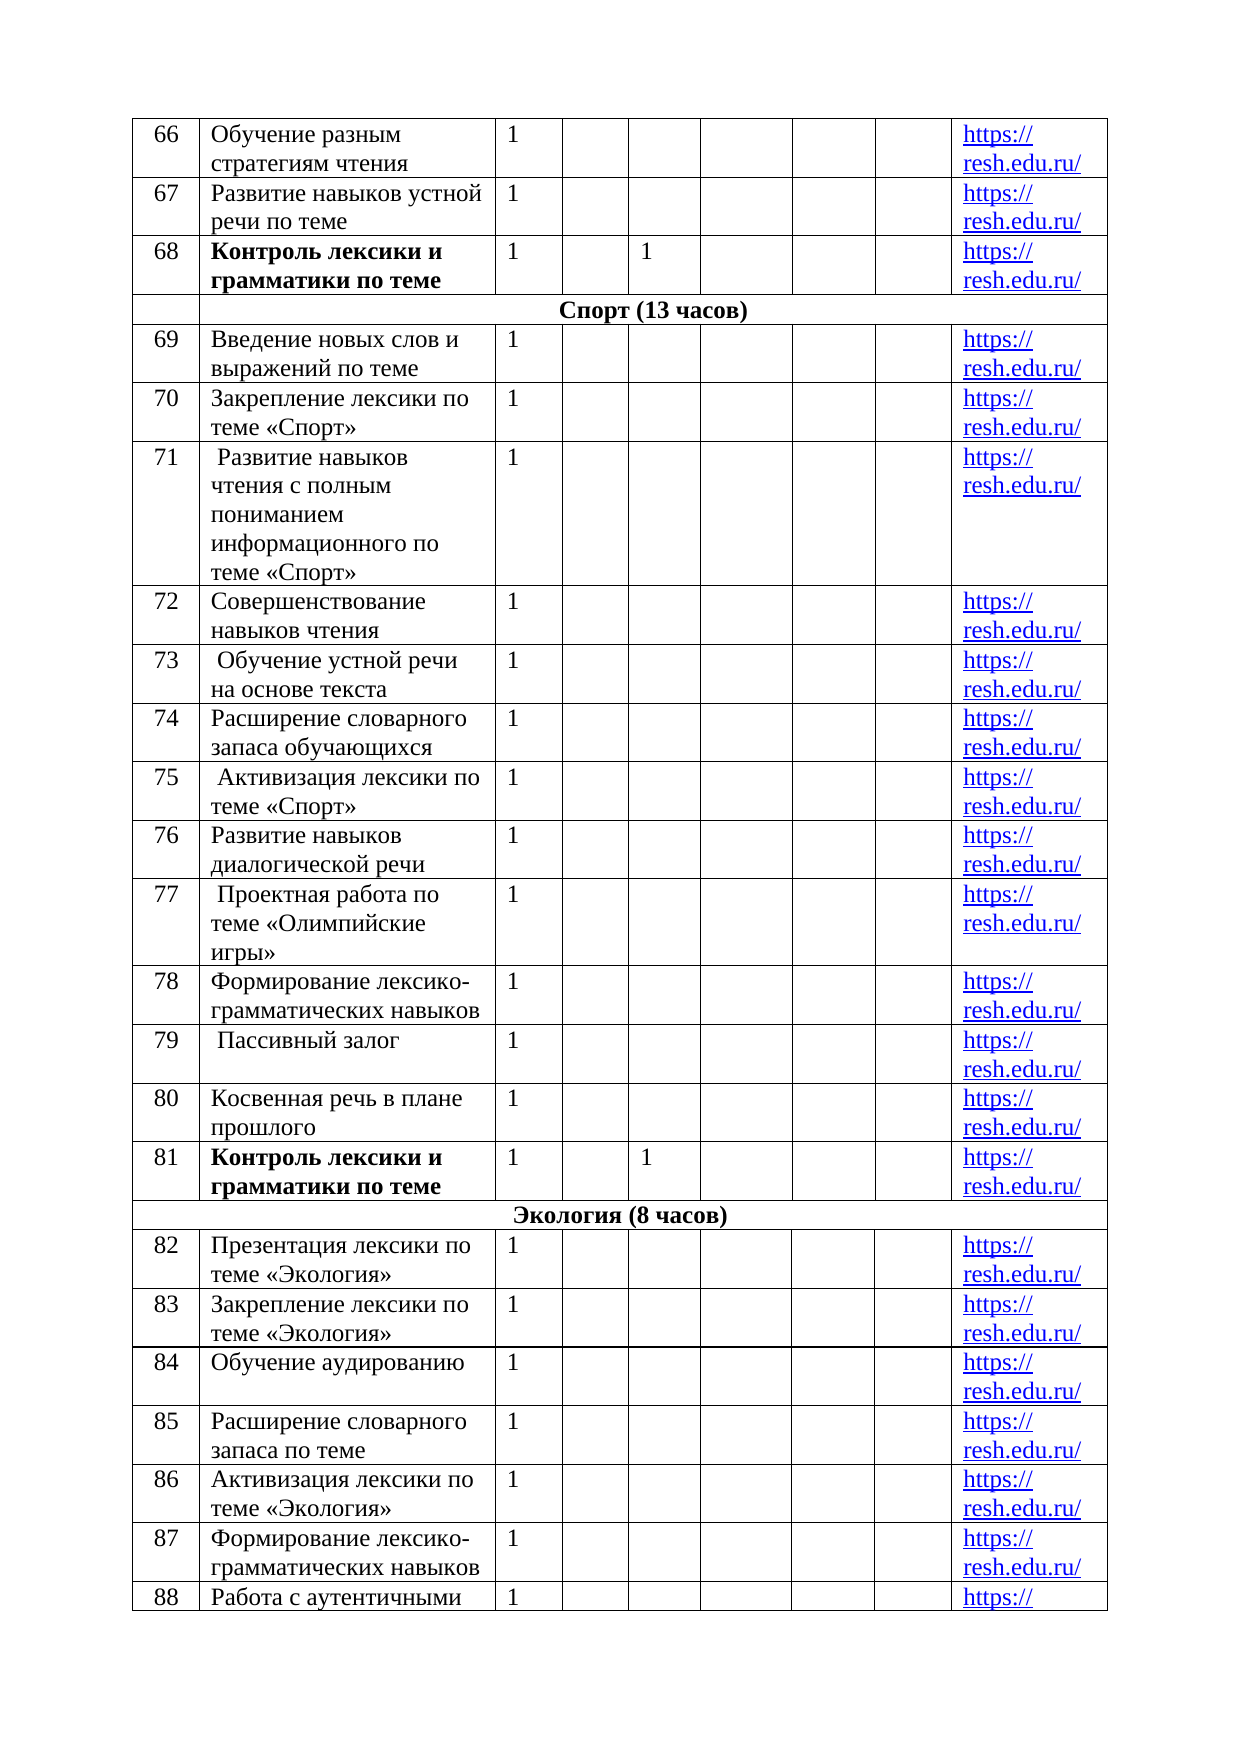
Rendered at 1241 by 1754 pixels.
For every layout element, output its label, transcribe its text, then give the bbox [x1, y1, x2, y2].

table_cell [793, 1084, 875, 1141]
table_cell [701, 383, 792, 441]
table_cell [200, 1582, 495, 1610]
table_cell [876, 442, 951, 585]
table_cell [701, 1406, 791, 1463]
table_cell [701, 966, 792, 1024]
table_cell https://resh.edu.ru/ [952, 1406, 1107, 1463]
table_cell [629, 1084, 700, 1141]
table_cell 77 [133, 879, 199, 965]
table_cell https://resh.edu.ru/ [952, 586, 1107, 644]
table_cell 86 [133, 1465, 199, 1522]
table_cell [876, 879, 951, 965]
table_cell [629, 442, 700, 585]
table_cell [876, 966, 951, 1024]
table_cell [629, 966, 700, 1024]
table_cell 1 [496, 762, 562, 819]
table_cell [876, 821, 951, 878]
table_cell https://resh.edu.ru/ [952, 762, 1107, 819]
table_cell 1 [496, 1523, 562, 1581]
table_cell [563, 236, 628, 294]
table_cell [563, 1230, 628, 1288]
table_cell Проектная работа по теме «Олимпийские игры» [200, 879, 495, 965]
table_cell https://resh.edu.ru/ [952, 821, 1107, 878]
table_cell [629, 1348, 700, 1405]
table_cell 79 [133, 1025, 199, 1082]
table_cell [563, 704, 628, 761]
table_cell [952, 1582, 1107, 1610]
table_cell 73 [133, 645, 199, 702]
table_cell 1 [496, 236, 562, 294]
table_cell Обучение разным стратегиям чтения [200, 119, 495, 177]
table_cell [793, 1025, 875, 1082]
table_cell [629, 1406, 700, 1463]
table_cell 83 [133, 1289, 199, 1346]
table_cell 71 [133, 442, 199, 585]
table_cell [133, 295, 199, 323]
table_cell 74 [133, 704, 199, 761]
table_cell [875, 1230, 951, 1288]
table_cell Косвенная речь в плане прошлого [200, 1084, 495, 1141]
table_cell https://resh.edu.ru/ [952, 704, 1107, 761]
table_cell 1 [496, 1465, 562, 1522]
table_cell [701, 1289, 791, 1346]
table_cell [701, 178, 792, 235]
table_cell 1 [496, 1289, 562, 1346]
table_cell https://resh.edu.ru/ [952, 1465, 1107, 1522]
table_cell https://resh.edu.ru/ [952, 879, 1107, 965]
table_cell [629, 704, 700, 761]
table_cell 84 [133, 1348, 199, 1405]
table_cell 69 [133, 325, 199, 382]
table_cell [792, 1230, 874, 1288]
table_cell [563, 821, 628, 878]
table_cell https://resh.edu.ru/ [952, 442, 1107, 585]
table_cell [876, 586, 951, 644]
table_cell [875, 1523, 951, 1581]
table_cell [792, 1523, 874, 1581]
table_cell [701, 586, 792, 644]
table_cell [793, 704, 875, 761]
table_cell [563, 1289, 628, 1346]
table_cell [701, 442, 792, 585]
table_cell [563, 119, 628, 177]
table_cell 70 [133, 383, 199, 441]
table_cell 1 [496, 1142, 562, 1199]
table_cell [793, 879, 875, 965]
table_cell Закрепление лексики по теме «Экология» [200, 1289, 495, 1346]
table_cell [563, 1523, 628, 1581]
table_cell Введение новых слов и выражений по теме [200, 325, 495, 382]
table_cell 75 [133, 762, 199, 819]
table_cell [875, 1289, 951, 1346]
table_cell 66 [133, 119, 199, 177]
table_cell [563, 1025, 628, 1082]
table_cell [793, 325, 875, 382]
table_cell [876, 236, 951, 294]
table_cell [629, 1289, 700, 1346]
table_cell [563, 1465, 628, 1522]
table_cell [793, 178, 875, 235]
table_cell [563, 586, 628, 644]
table_cell [563, 1406, 628, 1463]
table_cell [629, 178, 700, 235]
table_cell Спорт (13 часов) [200, 295, 1107, 323]
table_cell 1 [629, 1142, 700, 1199]
table_cell [563, 1142, 628, 1199]
table_cell [629, 383, 700, 441]
table_cell https://resh.edu.ru/ [952, 236, 1107, 294]
table_cell 78 [133, 966, 199, 1024]
table_cell [563, 1084, 628, 1141]
table_cell [701, 879, 792, 965]
table_cell Расширение словарного запаса по теме [200, 1406, 495, 1463]
table_cell Расширение словарного запаса обучающихся [200, 704, 495, 761]
table_cell [563, 325, 628, 382]
table_cell https://resh.edu.ru/ [952, 1084, 1107, 1141]
table_cell [792, 1289, 874, 1346]
table_cell [793, 821, 875, 878]
table_cell Пассивный залог [200, 1025, 495, 1082]
table_cell [701, 1523, 791, 1581]
table_cell 1 [496, 704, 562, 761]
table_cell Экология (8 часов) [133, 1201, 1107, 1229]
table_cell [563, 645, 628, 702]
table_cell [876, 704, 951, 761]
table_cell [629, 325, 700, 382]
table_cell https://resh.edu.ru/ [952, 383, 1107, 441]
table_cell 1 [496, 442, 562, 585]
table_cell 87 [133, 1523, 199, 1581]
table_cell [629, 1582, 700, 1610]
table_cell [875, 1348, 951, 1405]
table_cell 1 [496, 119, 562, 177]
table_cell [876, 178, 951, 235]
table_cell https://resh.edu.ru/ [952, 966, 1107, 1024]
table_cell [701, 236, 792, 294]
table_cell [793, 383, 875, 441]
table_cell [793, 236, 875, 294]
table_cell https://resh.edu.ru/ [952, 325, 1107, 382]
table_cell Активизация лексики по теме «Экология» [200, 1465, 495, 1522]
table_cell 85 [133, 1406, 199, 1463]
table_cell [629, 1230, 700, 1288]
table_cell 88 [133, 1582, 199, 1610]
table_cell [701, 119, 792, 177]
table_cell [563, 966, 628, 1024]
table_cell [793, 762, 875, 819]
table_cell Контроль лексики и грамматики по теме [200, 1142, 495, 1199]
table_cell [563, 879, 628, 965]
table_cell [629, 119, 700, 177]
table_cell 1 [496, 1230, 562, 1288]
table_cell [629, 879, 700, 965]
table_cell [629, 1465, 700, 1522]
table_cell [792, 1465, 874, 1522]
table_cell https://resh.edu.ru/ [952, 1230, 1107, 1288]
table_cell 1 [496, 821, 562, 878]
table_cell https://resh.edu.ru/ [952, 1142, 1107, 1199]
table_cell [876, 1084, 951, 1141]
table_cell [793, 1142, 875, 1199]
table_cell [563, 762, 628, 819]
table_cell [701, 704, 792, 761]
table_cell Формирование лексико-грамматических навыков [200, 1523, 495, 1581]
table_cell [629, 762, 700, 819]
table_cell [793, 966, 875, 1024]
table_cell [701, 1230, 791, 1288]
table_cell 68 [133, 236, 199, 294]
table_cell [876, 1025, 951, 1082]
table_cell 1 [496, 879, 562, 965]
table_cell [792, 1406, 874, 1463]
table_cell 1 [496, 1084, 562, 1141]
table_cell 81 [133, 1142, 199, 1199]
table_cell Развитие навыков диалогической речи [200, 821, 495, 878]
table_cell [629, 1523, 700, 1581]
table_cell Презентация лексики по теме «Экология» [200, 1230, 495, 1288]
table_cell 1 [629, 236, 700, 294]
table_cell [952, 119, 1107, 177]
table_cell 1 [496, 178, 562, 235]
table_cell https://resh.edu.ru/ [952, 1025, 1107, 1082]
table_cell 76 [133, 821, 199, 878]
table_cell [876, 1142, 951, 1199]
table_cell [701, 762, 792, 819]
table_cell [876, 383, 951, 441]
table_cell 80 [133, 1084, 199, 1141]
table_cell [563, 442, 628, 585]
table_cell [793, 645, 875, 702]
table_cell [563, 1348, 628, 1405]
table_cell [875, 1406, 951, 1463]
table_cell Обучение устной речи на основе текста [200, 645, 495, 702]
table_cell [793, 442, 875, 585]
table_cell Активизация лексики по теме «Спорт» [200, 762, 495, 819]
table_cell Закрепление лексики по теме «Спорт» [200, 383, 495, 441]
table_cell [629, 586, 700, 644]
table_cell [792, 1348, 874, 1405]
table_cell 1 [496, 325, 562, 382]
table_cell Формирование лексико-грамматических навыков [200, 966, 495, 1024]
table_cell [876, 119, 951, 177]
table_cell https://resh.edu.ru/ [952, 178, 1107, 235]
table_cell Совершенствование навыков чтения [200, 586, 495, 644]
table_cell [629, 645, 700, 702]
table_cell 82 [133, 1230, 199, 1288]
table_cell Обучение аудированию [200, 1348, 495, 1405]
table_cell [793, 119, 875, 177]
table_cell [701, 1142, 792, 1199]
table_cell https://resh.edu.ru/ [952, 1523, 1107, 1581]
table_cell 72 [133, 586, 199, 644]
table_cell 1 [496, 1582, 562, 1610]
table_cell [875, 1465, 951, 1522]
table_cell Развитие навыков чтения с полным пониманием информационного по теме «Спорт» [200, 442, 495, 585]
table_cell [701, 1582, 791, 1610]
table_cell [701, 1084, 792, 1141]
table_cell 1 [496, 1406, 562, 1463]
table_cell [701, 645, 792, 702]
table_cell 1 [496, 586, 562, 644]
table_cell [701, 1465, 791, 1522]
table_cell [701, 1348, 791, 1405]
table_cell https://resh.edu.ru/ [952, 1289, 1107, 1346]
table_cell https://resh.edu.ru/ [952, 1348, 1107, 1405]
table_cell [701, 821, 792, 878]
table_cell [629, 821, 700, 878]
table_cell 1 [496, 966, 562, 1024]
table_cell [563, 383, 628, 441]
table_cell [793, 586, 875, 644]
table_cell [876, 645, 951, 702]
table_cell [875, 1582, 951, 1610]
table_cell [563, 1582, 628, 1610]
table_cell [563, 178, 628, 235]
table_cell https://resh.edu.ru/ [952, 645, 1107, 702]
table_cell 1 [496, 1025, 562, 1082]
table_cell [792, 1582, 874, 1610]
table_cell 1 [496, 645, 562, 702]
table_cell [876, 762, 951, 819]
table_cell [629, 1025, 700, 1082]
table_cell [876, 325, 951, 382]
table_cell 1 [496, 383, 562, 441]
table_cell [701, 1025, 792, 1082]
table_cell [701, 325, 792, 382]
table_cell Контроль лексики и грамматики по теме [200, 236, 495, 294]
table_cell Развитие навыков устной речи по теме [200, 178, 495, 235]
table_cell 1 [496, 1348, 562, 1405]
table_cell 67 [133, 178, 199, 235]
